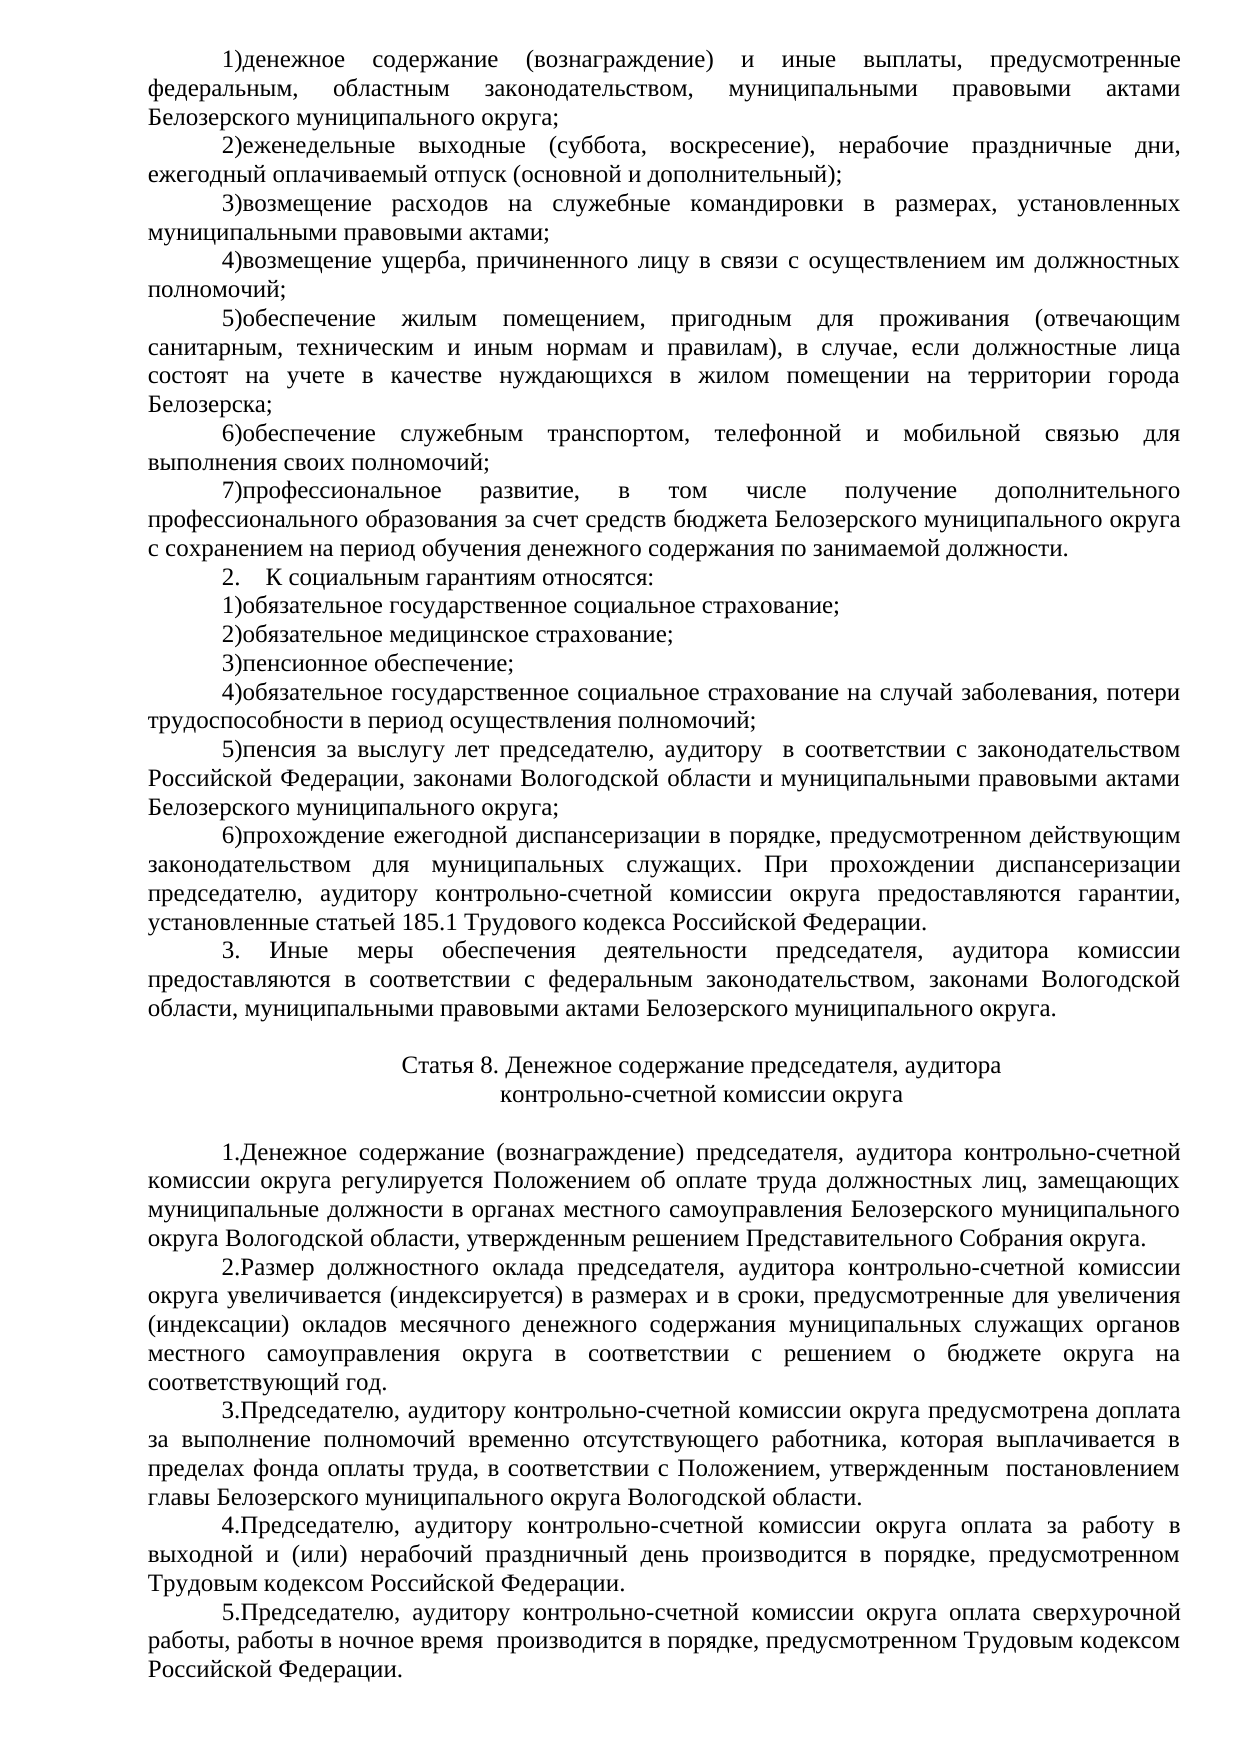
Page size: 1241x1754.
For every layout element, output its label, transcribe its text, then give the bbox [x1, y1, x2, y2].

text 2)еженедельные выходные (суббота, воскресение), нерабочие праздничные дни, ежегодный оплачиваемый отпуск (основной и дополнительный); [148, 131, 1181, 188]
text 2)обязательное медицинское страхование; [148, 619, 1181, 648]
text 5)пенсия за выслугу лет председателю, аудитору в соответствии с законодательством Российской Федерации, законами Вологодской области и муниципальными правовыми актами Белозерского муниципального округа; [148, 734, 1181, 821]
text 3.Председателю, аудитору контрольно-счетной комиссии округа предусмотрена доплата за выполнение полномочий временно отсутствующего работника, которая выплачивается в пределах фонда оплаты труда, в соответствии с Положением, утвержденным постановлением главы Белозерского муниципального округа Вологодской области. [148, 1396, 1181, 1511]
text 2. К социальным гарантиям относятся: [148, 562, 1181, 591]
text 5)обеспечение жилым помещением, пригодным для проживания (отвечающим санитарным, техническим и иным нормам и правилам), в случае, если должностные лица состоят на учете в качестве нуждающихся в жилом помещении на территории города Белозерска; [148, 303, 1181, 418]
text контрольно-счетной комиссии округа [148, 1079, 1181, 1108]
text 7)профессиональное развитие, в том числе получение дополнительного профессионального образования за счет средств бюджета Белозерского муниципального округа с сохранением на период обучения денежного содержания по занимаемой должности. [148, 476, 1181, 562]
text 1.Денежное содержание (вознаграждение) председателя, аудитора контрольно-счетной комиссии округа регулируется Положением об оплате труда должностных лиц, замещающих муниципальные должности в органах местного самоуправления Белозерского муниципального округа Вологодской области, утвержденным решением Представительного Собрания округа. [148, 1137, 1181, 1252]
text 3. Иные меры обеспечения деятельности председателя, аудитора комиссии предоставляются в соответствии с федеральным законодательством, законами Вологодской области, муниципальными правовыми актами Белозерского муниципального округа. [148, 936, 1181, 1022]
text 4)обязательное государственное социальное страхование на случай заболевания, потери трудоспособности в период осуществления полномочий; [148, 677, 1181, 734]
text Статья 8. Денежное содержание председателя, аудитора [148, 1051, 1181, 1079]
text 4)возмещение ущерба, причиненного лицу в связи с осуществлением им должностных полномочий; [148, 246, 1181, 303]
text 6)обеспечение служебным транспортом, телефонной и мобильной связью для выполнения своих полномочий; [148, 418, 1181, 476]
text 1)денежное содержание (вознаграждение) и иные выплаты, предусмотренные федеральным, областным законодательством, муниципальными правовыми актами Белозерского муниципального округа; [148, 44, 1181, 131]
text 2.Размер должностного оклада председателя, аудитора контрольно-счетной комиссии округа увеличивается (индексируется) в размерах и в сроки, предусмотренные для увеличения (индексации) окладов месячного денежного содержания муниципальных служащих органов местного самоуправления округа в соответствии с решением о бюджете округа на соответствующий год. [148, 1252, 1181, 1396]
text 3)пенсионное обеспечение; [148, 648, 1181, 677]
text 4.Председателю, аудитору контрольно-счетной комиссии округа оплата за работу в выходной и (или) нерабочий праздничный день производится в порядке, предусмотренном Трудовым кодексом Российской Федерации. [148, 1511, 1181, 1597]
text 5.Председателю, аудитору контрольно-счетной комиссии округа оплата сверхурочной работы, работы в ночное время производится в порядке, предусмотренном Трудовым кодексом Российской Федерации. [148, 1597, 1181, 1683]
text 6)прохождение ежегодной диспансеризации в порядке, предусмотренном действующим законодательством для муниципальных служащих. При прохождении диспансеризации председателю, аудитору контрольно-счетной комиссии округа предоставляются гарантии, установленные статьей 185.1 Трудового кодекса Российской Федерации. [148, 821, 1181, 936]
text 3)возмещение расходов на служебные командировки в размерах, установленных муниципальными правовыми актами; [148, 188, 1181, 246]
text 1)обязательное государственное социальное страхование; [148, 591, 1181, 619]
